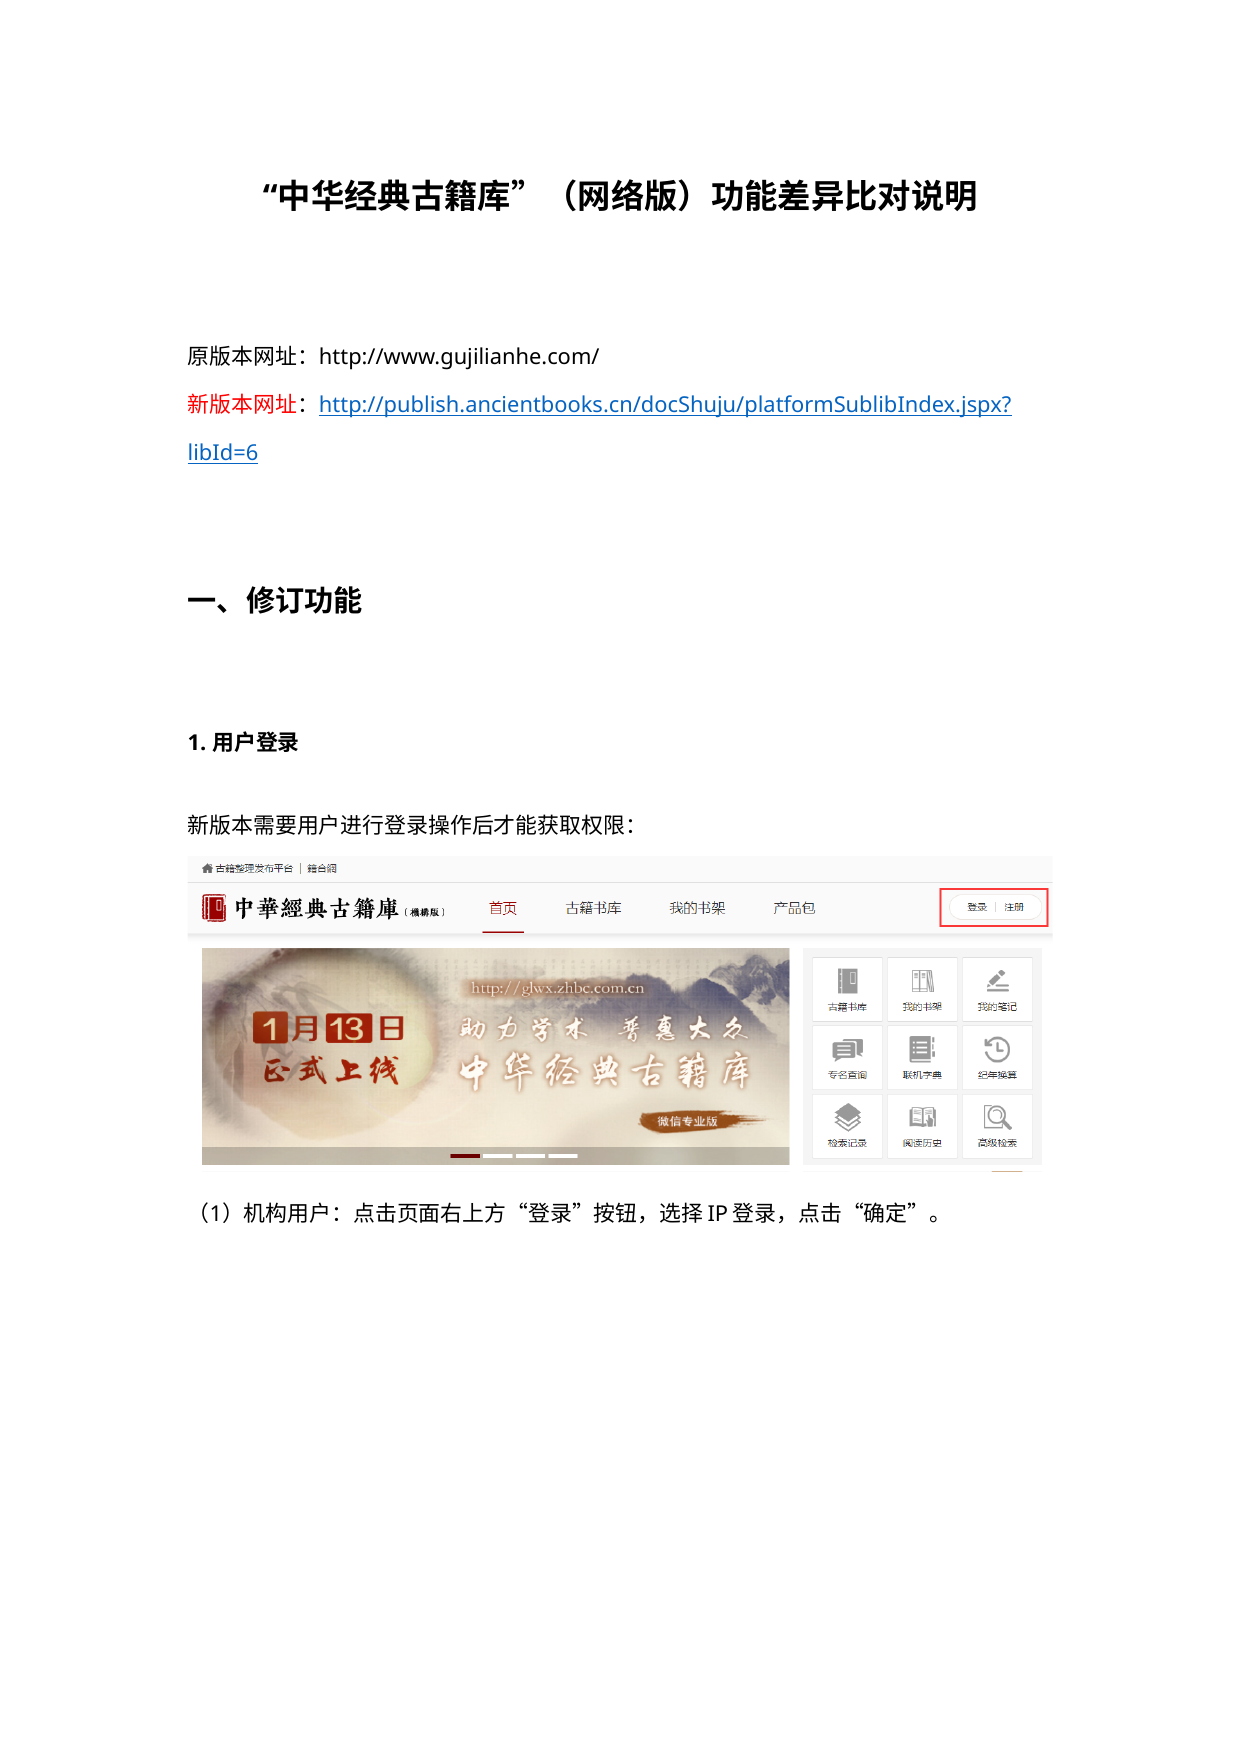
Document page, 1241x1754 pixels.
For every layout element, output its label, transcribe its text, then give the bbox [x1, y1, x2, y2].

text （1）机构用户：点击页面右上方“登录”按钮，选择IP登录，点击“确定”。 [187, 1196, 1053, 1228]
subtitle 1. 用户登录 [187, 725, 1053, 758]
text 原版本网址：http://www.gujilianhe.com/ [187, 339, 1053, 371]
picture [187, 856, 1053, 1172]
text 新版本需要用户进行登录操作后才能获取权限： [187, 808, 1053, 840]
text “中华经典古籍库”（网络版）功能差异比对说明 [187, 162, 1053, 227]
text 新版本网址：http://publish.ancientbooks.cn/docShuju/platformSublibIndex.jspx?libId=6 [187, 387, 1053, 468]
subtitle 一、修订功能 [187, 566, 1053, 631]
